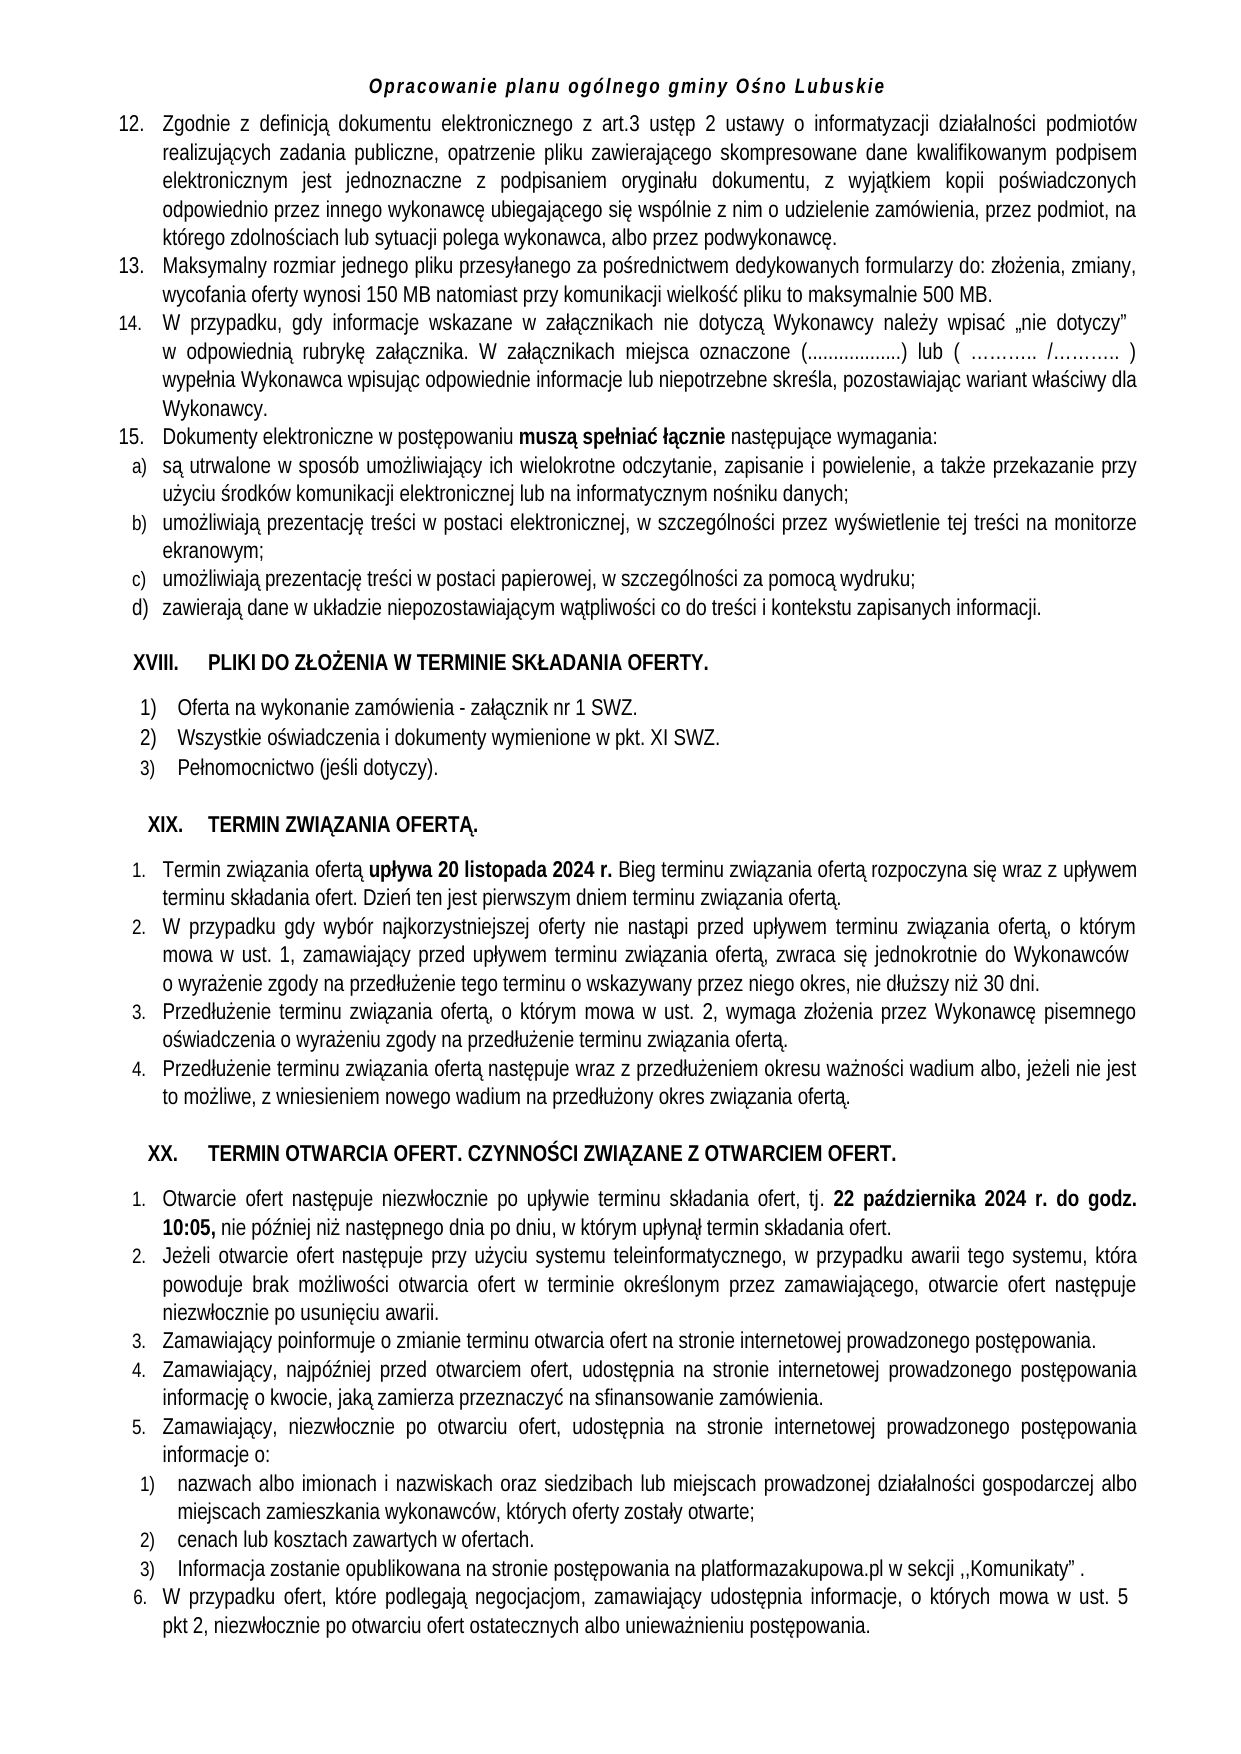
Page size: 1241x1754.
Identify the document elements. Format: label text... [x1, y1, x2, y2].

list umożliwiają prezentację treści w postaci elektronicznej, w szczególności przez wyświetlenie tej treści na monitorze ekranowym; [132, 508, 1137, 563]
list nazwach albo imionach i nazwiskach oraz siedzibach lub miejscach prowadzonej działalności gospodarczej albo miejscach zamieszkania wykonawców, których oferty zostały otwarte; [140, 1469, 1137, 1524]
list Maksymalny rozmiar jednego pliku przesyłanego za pośrednictwem dedykowanych formularzy do: złożenia, zmiany, wycofania oferty wynosi 150 MB natomiast przy komunikacji wielkość pliku to maksymalnie 500 MB. [118, 252, 1137, 307]
list W przypadku, gdy informacje wskazane w załącznikach nie dotyczą Wykonawcy należy wpisać „nie dotyczy” w odpowiednią rubrykę załącznika. W załącznikach miejsca oznaczone (..................) lub ( ……….. /……….. ) wypełnia Wykonawca wpisując odpowiednie informacje lub niepotrzebne skreśla, pozostawiając wariant właściwy dla Wykonawcy. [118, 309, 1137, 421]
list Przedłużenie terminu związania ofertą następuje wraz z przedłużeniem okresu ważności wadium albo, jeżeli nie jest to możliwe, z wniesieniem nowego wadium na przedłużony okres związania ofertą. [132, 1055, 1137, 1109]
list Zgodnie z definicją dokumentu elektronicznego z art.3 ustęp 2 ustawy o informatyzacji działalności podmiotów realizujących zadania publiczne, opatrzenie pliku zawierającego skompresowane dane kwalifikowanym podpisem elektronicznym jest jednoznaczne z podpisaniem oryginału dokumentu, z wyjątkiem kopii poświadczonych odpowiednio przez innego wykonawcę ubiegającego się wspólnie z nim o udzielenie zamówienia, przez podmiot, na którego zdolnościach lub sytuacji polega wykonawca, albo przez podwykonawcę. [118, 110, 1137, 250]
list W przypadku gdy wybór najkorzystniejszej oferty nie nastąpi przed upływem terminu związania ofertą, o którym mowa w ust. 1, zamawiający przed upływem terminu związania ofertą, zwraca się jednokrotnie do Wykonawców o wyrażenie zgody na przedłużenie tego terminu o wskazywany przez niego okres, nie dłuższy niż 30 dni. [132, 913, 1137, 996]
list są utrwalone w sposób umożliwiający ich wielokrotne odczytanie, zapisanie i powielenie, a także przekazanie przy użyciu środków komunikacji elektronicznej lub na informatycznym nośniku danych; [132, 452, 1137, 506]
list Informacja zostanie opublikowana na stronie postępowania na platformazakupowa.pl w sekcji ,,Komunikaty” . [140, 1555, 1137, 1581]
list Dokumenty elektroniczne w postępowaniu muszą spełniać łącznie następujące wymagania: [118, 423, 1137, 449]
list cenach lub kosztach zawartych w ofertach. [140, 1526, 1137, 1553]
list TERMIN OTWARCIA OFERT. CZYNNOŚCI ZWIĄZANE Z OTWARCIEM OFERT. [148, 1140, 1137, 1166]
list TERMIN ZWIĄZANIA OFERTĄ. [148, 811, 1137, 837]
list Oferta na wykonanie zamówienia - załącznik nr 1 SWZ. [140, 694, 1137, 720]
list W przypadku ofert, które podlegają negocjacjom, zamawiający udostępnia informacje, o których mowa w ust. 5 pkt 2, niezwłocznie po otwarciu ofert ostatecznych albo unieważnieniu postępowania. [133, 1583, 1137, 1638]
list PLIKI DO ZŁOŻENIA W TERMINIE SKŁADANIA OFERTY. [133, 648, 1137, 675]
list Wszystkie oświadczenia i dokumenty wymienione w pkt. XI SWZ. [140, 724, 1137, 750]
list Zamawiający, najpóźniej przed otwarciem ofert, udostępnia na stronie internetowej prowadzonego postępowania informację o kwocie, jaką zamierza przeznaczyć na sfinansowanie zamówienia. [132, 1356, 1137, 1411]
list Zamawiający poinformuje o zmianie terminu otwarcia ofert na stronie internetowej prowadzonego postępowania. [132, 1327, 1137, 1354]
list umożliwiają prezentację treści w postaci papierowej, w szczególności za pomocą wydruku; [132, 565, 1137, 592]
list Zamawiający, niezwłocznie po otwarciu ofert, udostępnia na stronie internetowej prowadzonego postępowania informacje o: [132, 1413, 1137, 1467]
list Przedłużenie terminu związania ofertą, o którym mowa w ust. 2, wymaga złożenia przez Wykonawcę pisemnego oświadczenia o wyrażeniu zgody na przedłużenie terminu związania ofertą. [132, 998, 1137, 1053]
list Pełnomocnictwo (jeśli dotyczy). [140, 754, 1137, 780]
list Otwarcie ofert następuje niezwłocznie po upływie terminu składania ofert, tj. 22 października 2024 r. do godz. 10:05, nie później niż następnego dnia po dniu, w którym upłynął termin składania ofert. [132, 1185, 1137, 1240]
list zawierają dane w układzie niepozostawiającym wątpliwości co do treści i kontekstu zapisanych informacji. [132, 594, 1137, 620]
list Jeżeli otwarcie ofert następuje przy użyciu systemu teleinformatycznego, w przypadku awarii tego systemu, która powoduje brak możliwości otwarcia ofert w terminie określonym przez zamawiającego, otwarcie ofert następuje niezwłocznie po usunięciu awarii. [132, 1242, 1137, 1325]
list Termin związania ofertą upływa 20 listopada 2024 r. Bieg terminu związania ofertą rozpoczyna się wraz z upływem terminu składania ofert. Dzień ten jest pierwszym dniem terminu związania ofertą. [132, 856, 1137, 911]
